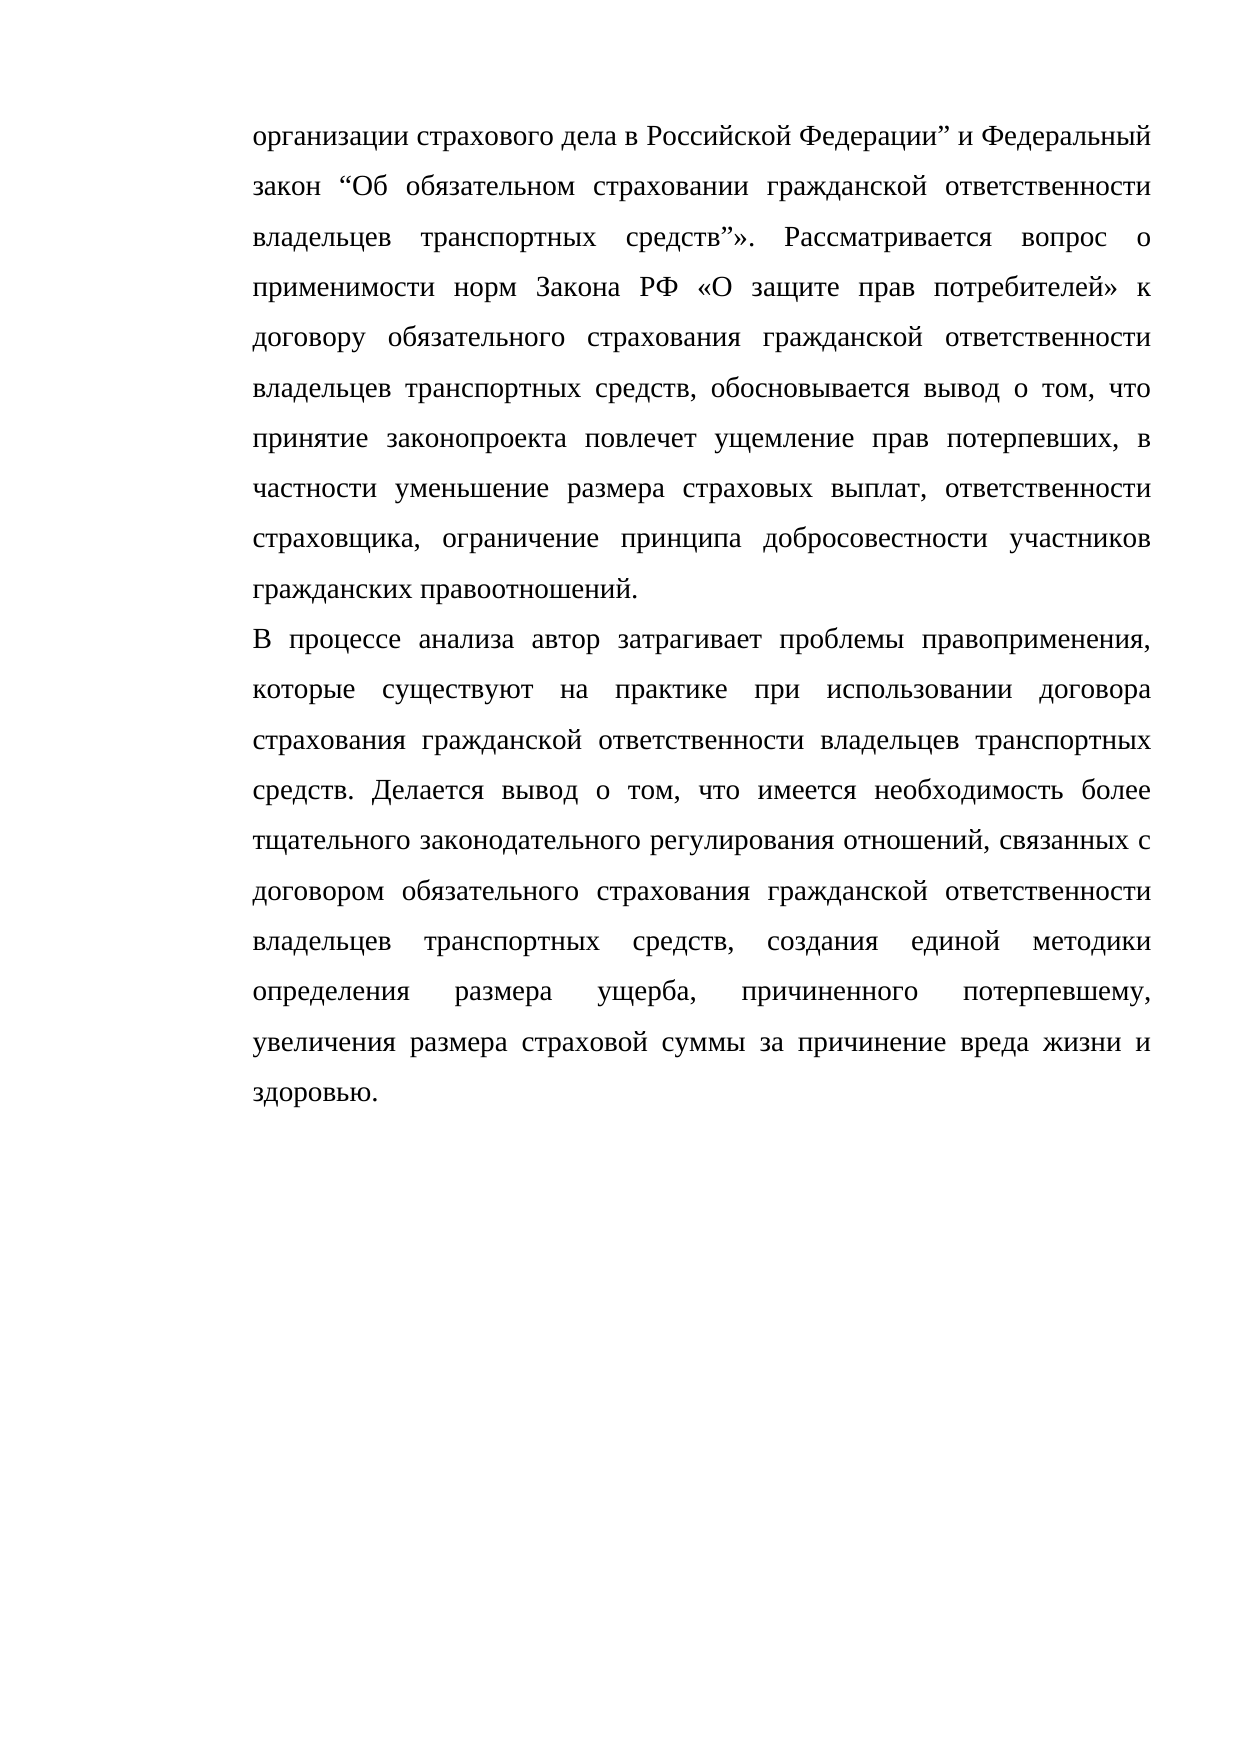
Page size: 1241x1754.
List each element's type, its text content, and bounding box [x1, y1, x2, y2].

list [252, 118, 1152, 604]
list В процессе анализа автор затрагивает проблемы правоприменения, которые существуют на практике при использовании договора страхования гражданской ответственности владельцев транспортных средств. Делается вывод о том, что имеется необходимость более тщательного законодательного регулирования отношений, связанных с договором обязательного страхования гражданской ответственности владельцев транспортных средств, создания единой методики определения размера ущерба, причиненного потерпевшему, увеличения размера страховой суммы за причинение вреда жизни и здоровью. [252, 621, 1152, 1108]
